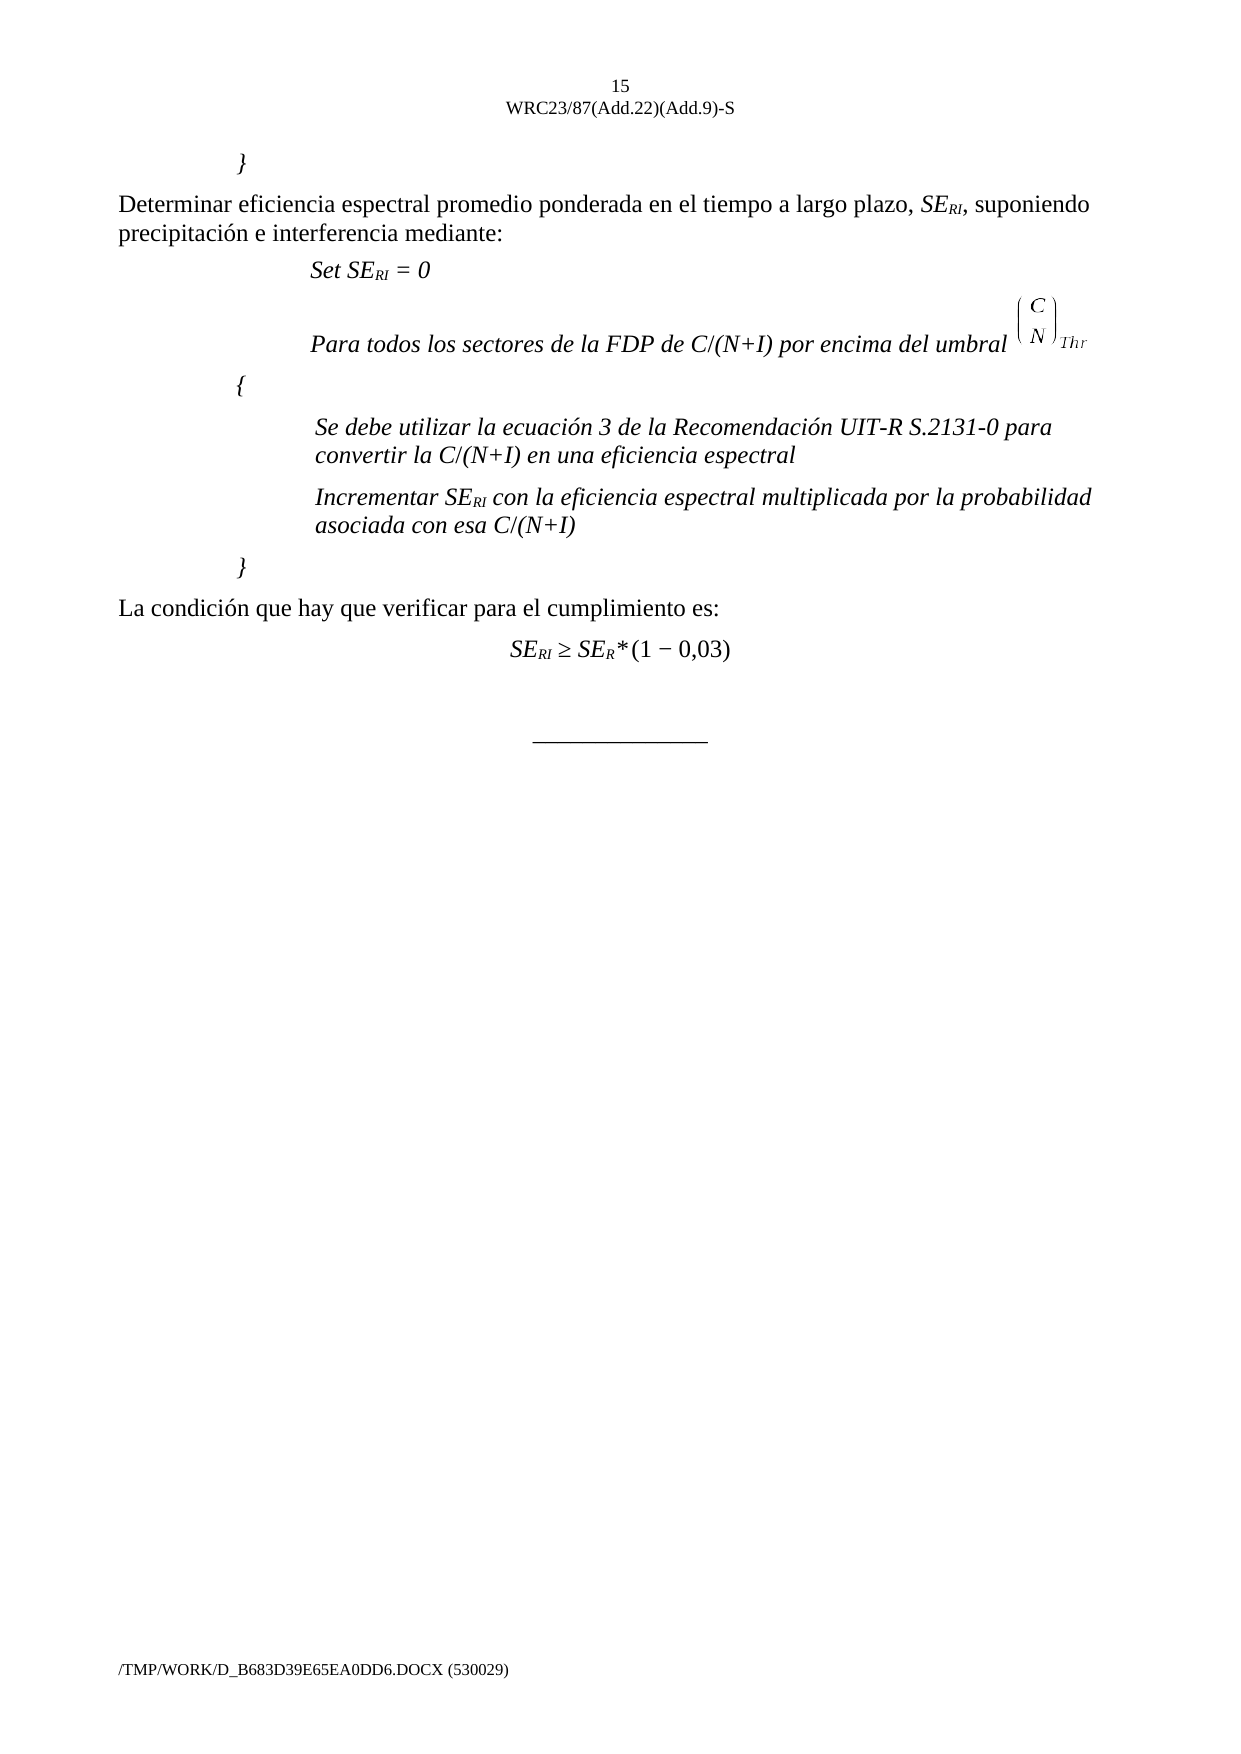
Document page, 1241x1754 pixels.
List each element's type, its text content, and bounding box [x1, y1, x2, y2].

text ______________ [118, 717, 1122, 745]
